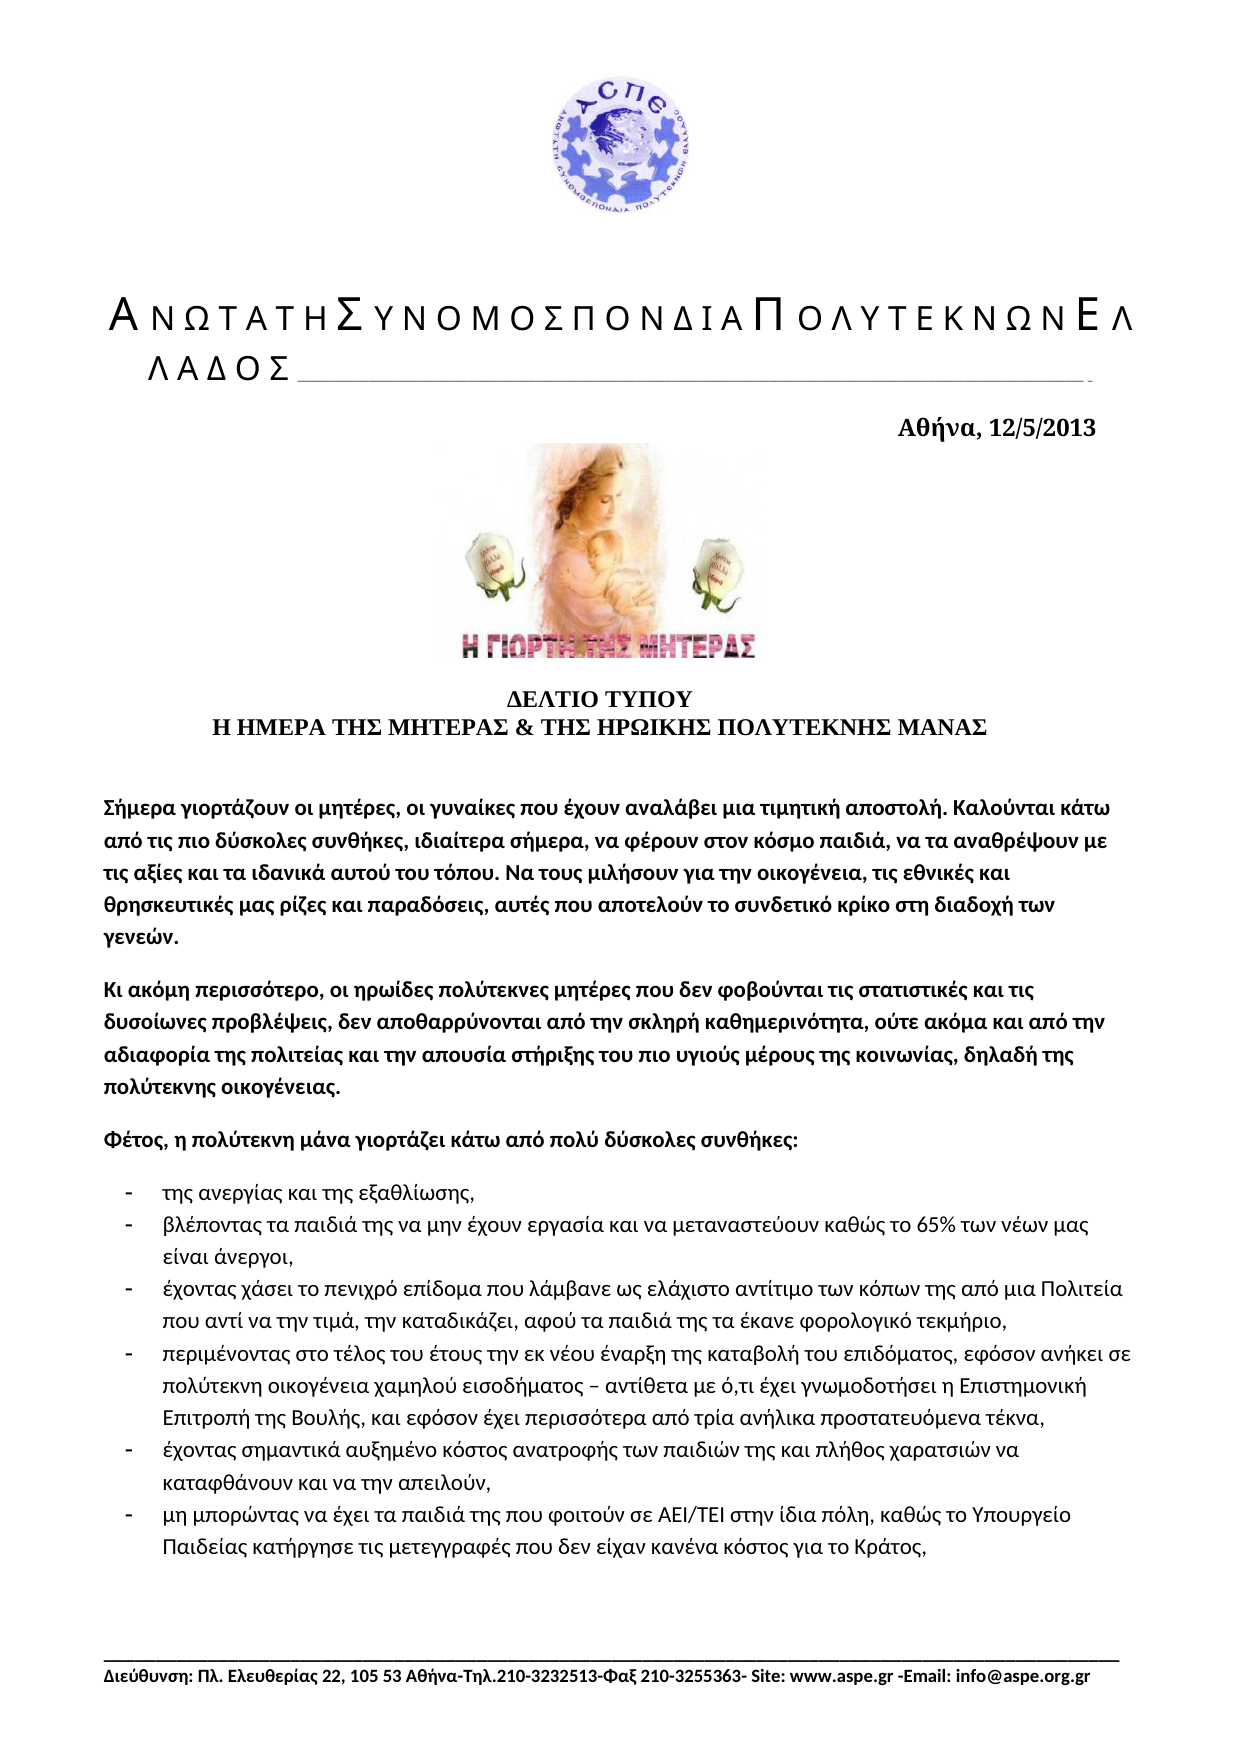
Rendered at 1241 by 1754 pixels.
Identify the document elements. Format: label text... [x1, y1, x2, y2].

table_cell Η ΗΜΕΡΑ ΤΗΣ ΜΗΤΕΡΑΣ & ΤΗΣ ΗΡΩΙΚΗΣ ΠΟΛΥΤΕΚΝΗΣ ΜΑΝΑΣ [92, 713, 1107, 741]
list βλέποντας τα παιδιά της να μην έχουν εργασία και να μεταναστεύουν καθώς το 65% των νέων μας είναι άνεργοι, [125, 1210, 1137, 1270]
list έχοντας χάσει το πενιχρό επίδομα που λάμβανε ως ελάχιστο αντίτιμο των κόπων της από μια Πολιτεία που αντί να την τιμά, την καταδικάζει, αφού τα παιδιά της τα έκανε φορολογικό τεκμήριο, [125, 1274, 1137, 1335]
text Σήμερα γιορτάζουν οι μητέρες, οι γυναίκες που έχουν αναλάβει μια τιμητική αποστολή. Καλούνται κάτω από τις πιο δύσκολες συνθήκες, ιδιαίτερα σήμερα, να φέρουν στον κόσμο παιδιά, να τα αναθρέψουν με τις αξίες και τα ιδανικά αυτού του τόπου. Να τους μιλήσουν για την οικογένεια, τις εθνικές και θρησκευτικές μας ρίζες και παραδόσεις, αυτές που αποτελούν το συνδετικό κρίκο στη διαδοχή των γενεών. [103, 793, 1137, 950]
list περιμένοντας στο τέλος του έτους την εκ νέου έναρξη της καταβολή του επιδόματος, εφόσον ανήκει σε πολύτεκνη οικογένεια χαμηλού εισοδήματος – αντίθετα με ό,τι έχει γνωμοδοτήσει η Επιστημονική Επιτροπή της Βουλής, και εφόσον έχει περισσότερα από τρία ανήλικα προστατευόμενα τέκνα, [125, 1339, 1137, 1431]
text Φέτος, η πολύτεκνη μάνα γιορτάζει κάτω από πολύ δύσκολες συνθήκες: [103, 1125, 1137, 1153]
list έχοντας σημαντικά αυξημένο κόστος ανατροφής των παιδιών της και πλήθος χαρατσιών να καταφθάνουν και να την απειλούν, [125, 1435, 1137, 1496]
text Α Ν Ω Τ Α Τ Η Σ Υ Ν Ο Μ Ο Σ Π Ο Ν Δ Ι Α Π Ο Λ Υ Τ Ε Κ Ν Ω Ν Ε Λ Λ Α Δ Ο Σ _____________________________________________________________________________________________________________________________________________________________________ _ [103, 282, 1137, 390]
table_header Αθήνα, 12/5/2013 [92, 411, 1107, 658]
list της ανεργίας και της εξαθλίωσης, [125, 1178, 1137, 1206]
table_cell ΔΕΛΤΙΟ ΤΥΠΟΥ [92, 658, 1107, 713]
text Κι ακόμη περισσότερο, οι ηρωίδες πολύτεκνες μητέρες που δεν φοβούνται τις στατιστικές και τις δυσοίωνες προβλέψεις, δεν αποθαρρύνονται από την σκληρή καθημερινότητα, ούτε ακόμα και από την αδιαφορία της πολιτείας και την απουσία στήριξης του πιο υγιούς μέρους της κοινωνίας, δηλαδή της πολύτεκνης οικογένειας. [103, 975, 1137, 1100]
list μη μπορώντας να έχει τα παιδιά της που φοιτούν σε ΑΕΙ/ΤΕΙ στην ίδια πόλη, καθώς το Υπουργείο Παιδείας κατήργησε τις μετεγγραφές που δεν είχαν κανένα κόστος για το Κράτος, [125, 1500, 1137, 1560]
